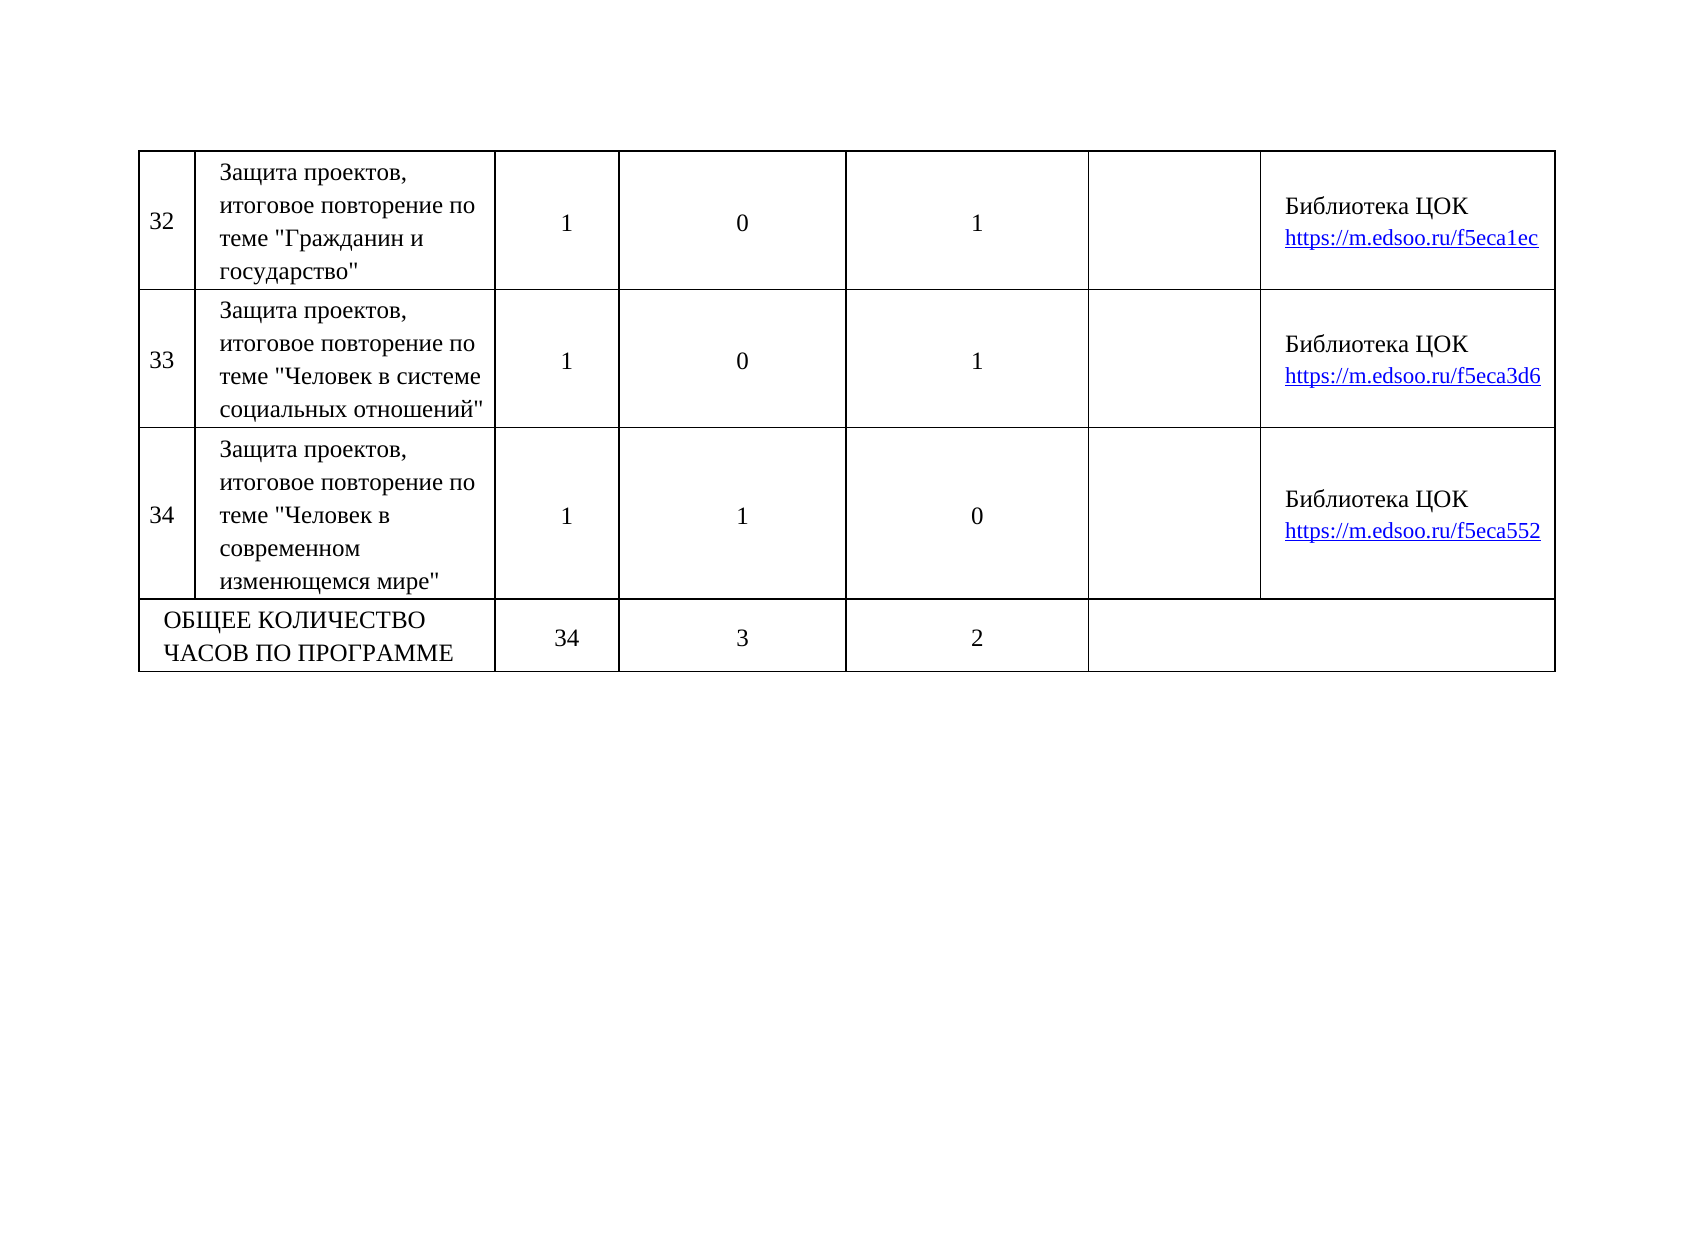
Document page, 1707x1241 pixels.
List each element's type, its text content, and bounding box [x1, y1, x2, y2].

table_cell 1 [496, 428, 618, 598]
table_cell 32 [140, 152, 194, 288]
table_cell Библиотека ЦОК https://m.edsoo.ru/f5eca1ec [1261, 152, 1554, 288]
table_cell 34 [140, 428, 194, 598]
table_cell [1089, 152, 1260, 288]
table_cell Библиотека ЦОК https://m.edsoo.ru/f5eca552 [1261, 428, 1554, 598]
table_cell 1 [496, 152, 618, 288]
table_cell 1 [496, 290, 618, 427]
table_cell 1 [847, 152, 1088, 288]
table_cell 33 [140, 290, 194, 427]
table_cell Защита проектов, итоговое повторение по теме "Человек в системе социальных отношений" [196, 290, 494, 427]
table_cell Библиотека ЦОК https://m.edsoo.ru/f5eca3d6 [1261, 290, 1554, 427]
table_cell ОБЩЕЕ КОЛИЧЕСТВО ЧАСОВ ПО ПРОГРАММЕ [140, 600, 494, 671]
table_cell [1089, 428, 1260, 598]
table_cell 0 [847, 428, 1088, 598]
table_cell 1 [847, 290, 1088, 427]
table_cell [1089, 600, 1554, 671]
table_cell 3 [620, 600, 845, 671]
table_cell [1089, 290, 1260, 427]
table_cell 2 [847, 600, 1088, 671]
table_cell Защита проектов, итоговое повторение по теме "Человек в современном изменющемся мире" [196, 428, 494, 598]
table_cell Защита проектов, итоговое повторение по теме "Гражданин и государство" [196, 152, 494, 288]
table_cell 0 [620, 152, 845, 288]
table_cell 1 [620, 428, 845, 598]
table_cell 34 [496, 600, 618, 671]
table_cell 0 [620, 290, 845, 427]
